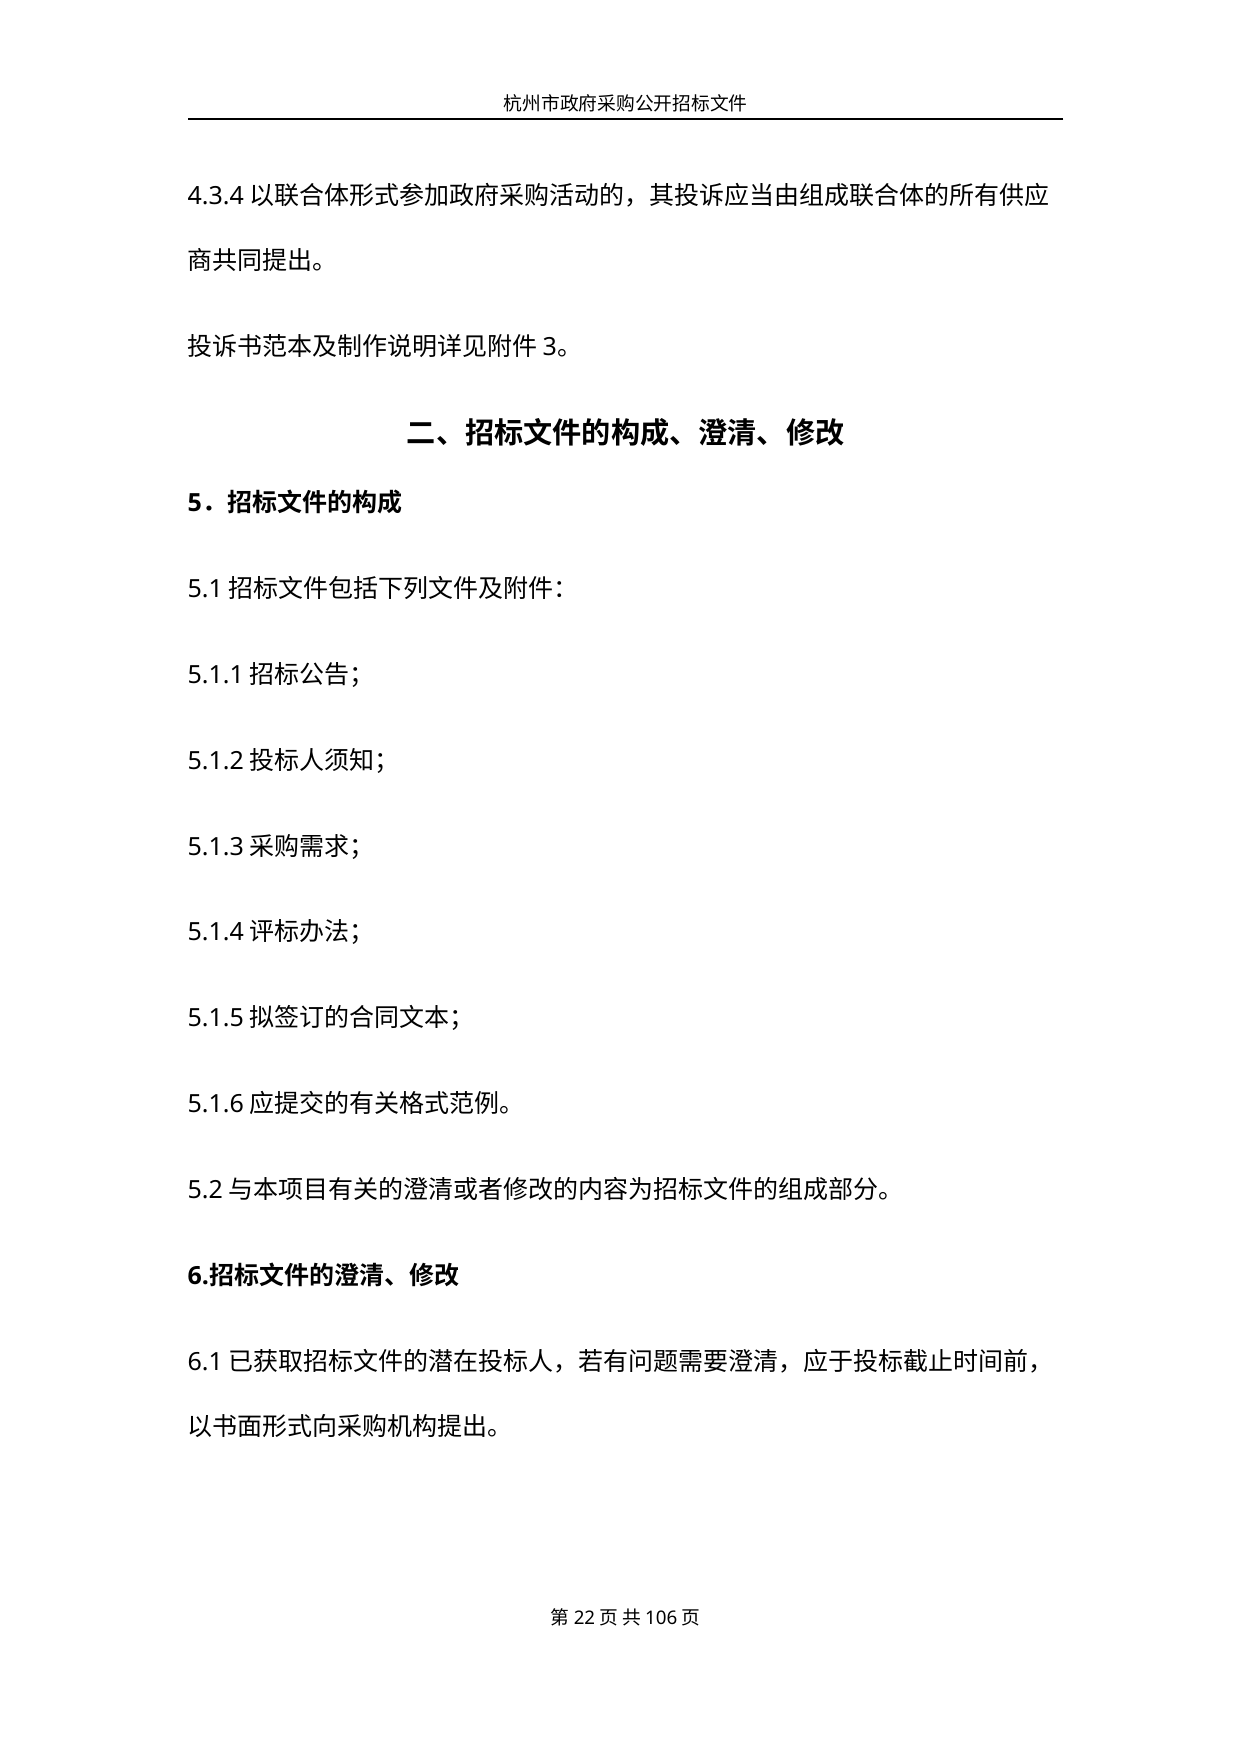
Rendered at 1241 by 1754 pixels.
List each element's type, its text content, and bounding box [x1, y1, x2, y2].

subtitle 5．招标文件的构成 [187, 468, 1063, 533]
text 6.1已获取招标文件的潜在投标人，若有问题需要澄清，应于投标截止时间前，以书面形式向采购机构提出。 [187, 1327, 1063, 1457]
subtitle 二、招标文件的构成、澄清、修改 [187, 398, 1063, 463]
text 5.1.2投标人须知； [187, 726, 1063, 791]
text 投诉书范本及制作说明详见附件3。 [187, 312, 1063, 377]
text 5.2与本项目有关的澄清或者修改的内容为招标文件的组成部分。 [187, 1155, 1063, 1220]
text 5.1.3采购需求； [187, 812, 1063, 877]
text 5.1.1招标公告； [187, 640, 1063, 705]
text 5.1.6应提交的有关格式范例。 [187, 1069, 1063, 1134]
text 4.3.4以联合体形式参加政府采购活动的，其投诉应当由组成联合体的所有供应商共同提出。 [187, 161, 1063, 291]
text 5.1招标文件包括下列文件及附件： [187, 554, 1063, 619]
subtitle 6.招标文件的澄清、修改 [187, 1241, 1063, 1306]
text 5.1.5拟签订的合同文本； [187, 983, 1063, 1048]
text 5.1.4评标办法； [187, 897, 1063, 962]
